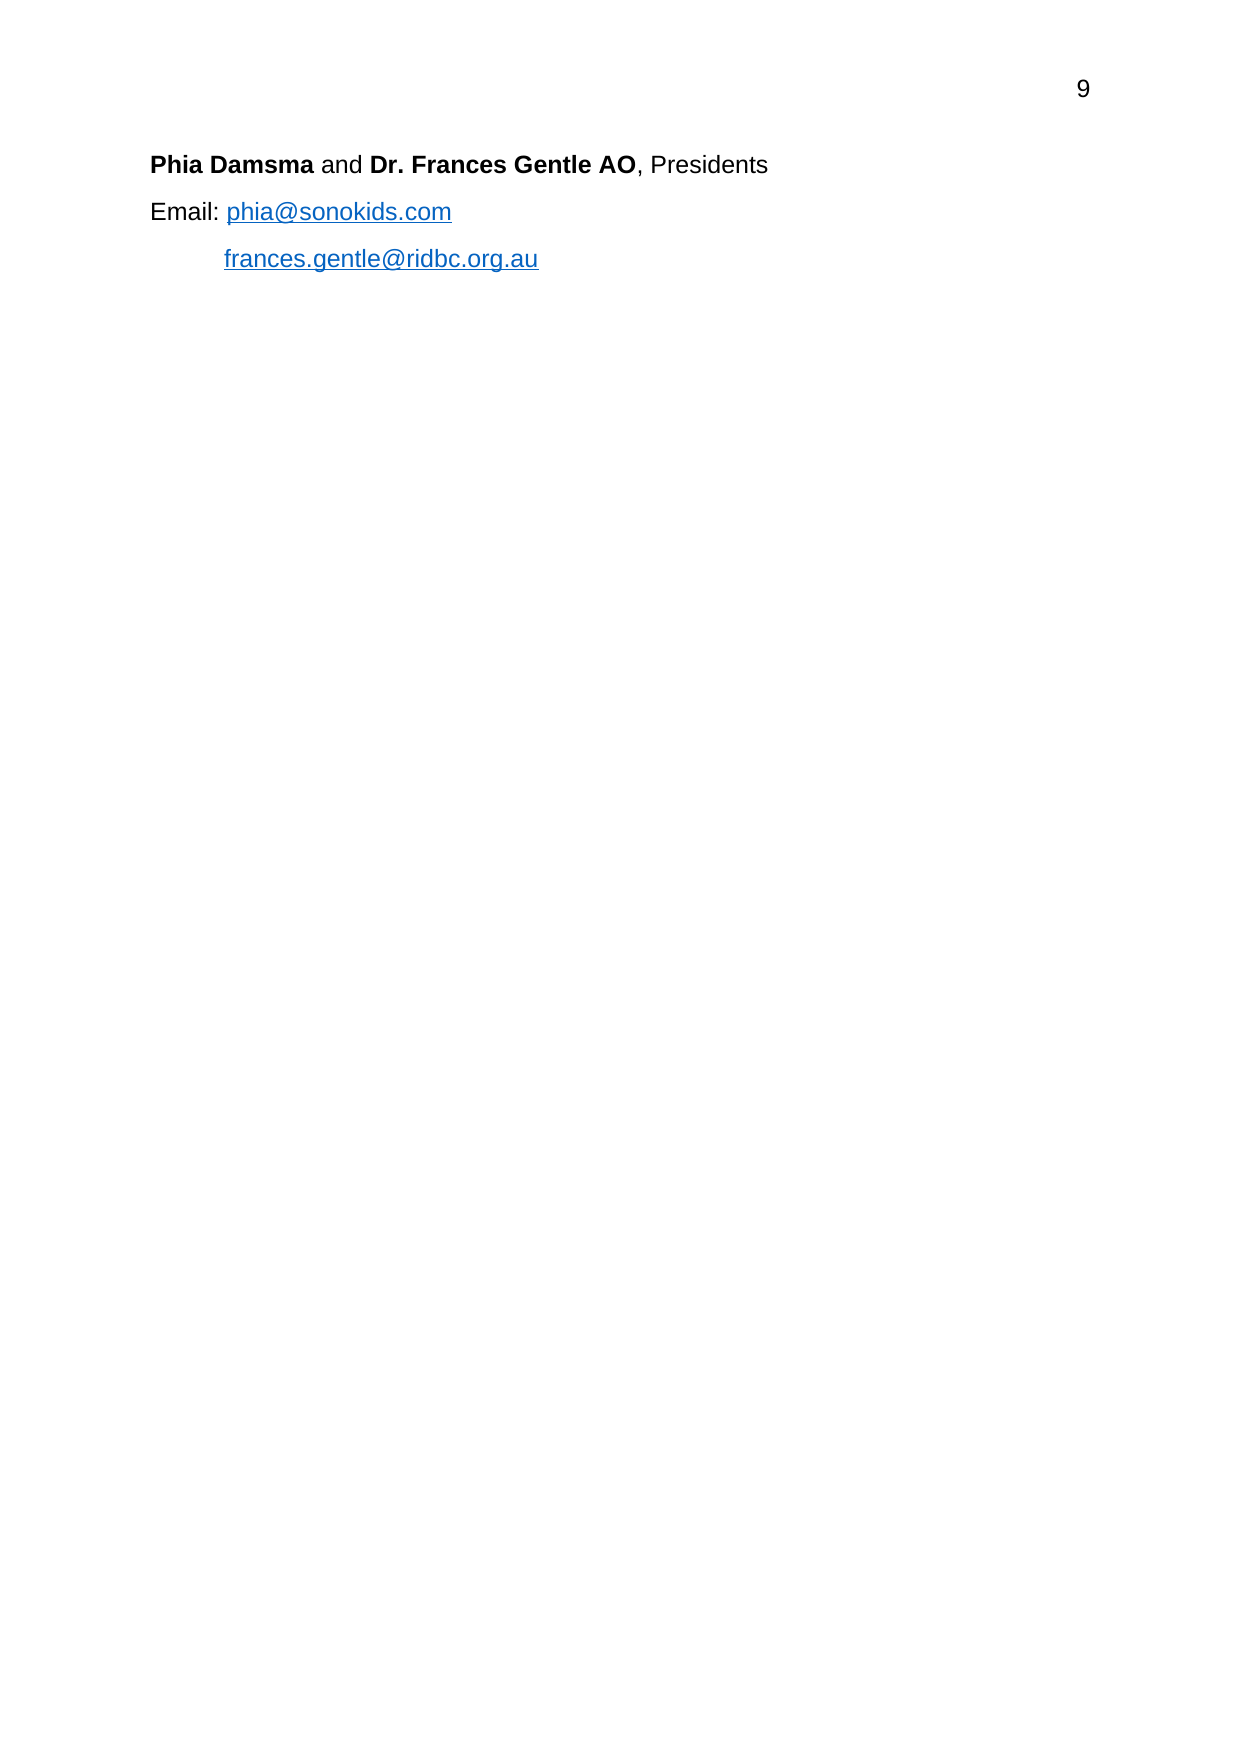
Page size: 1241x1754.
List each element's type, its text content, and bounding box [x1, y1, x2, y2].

text Email: phia@sonokids.com [150, 197, 1090, 226]
text frances.gentle@ridbc.org.au [150, 244, 1090, 273]
text Phia Damsma and Dr. Frances Gentle AO, Presidents [150, 150, 1090, 179]
